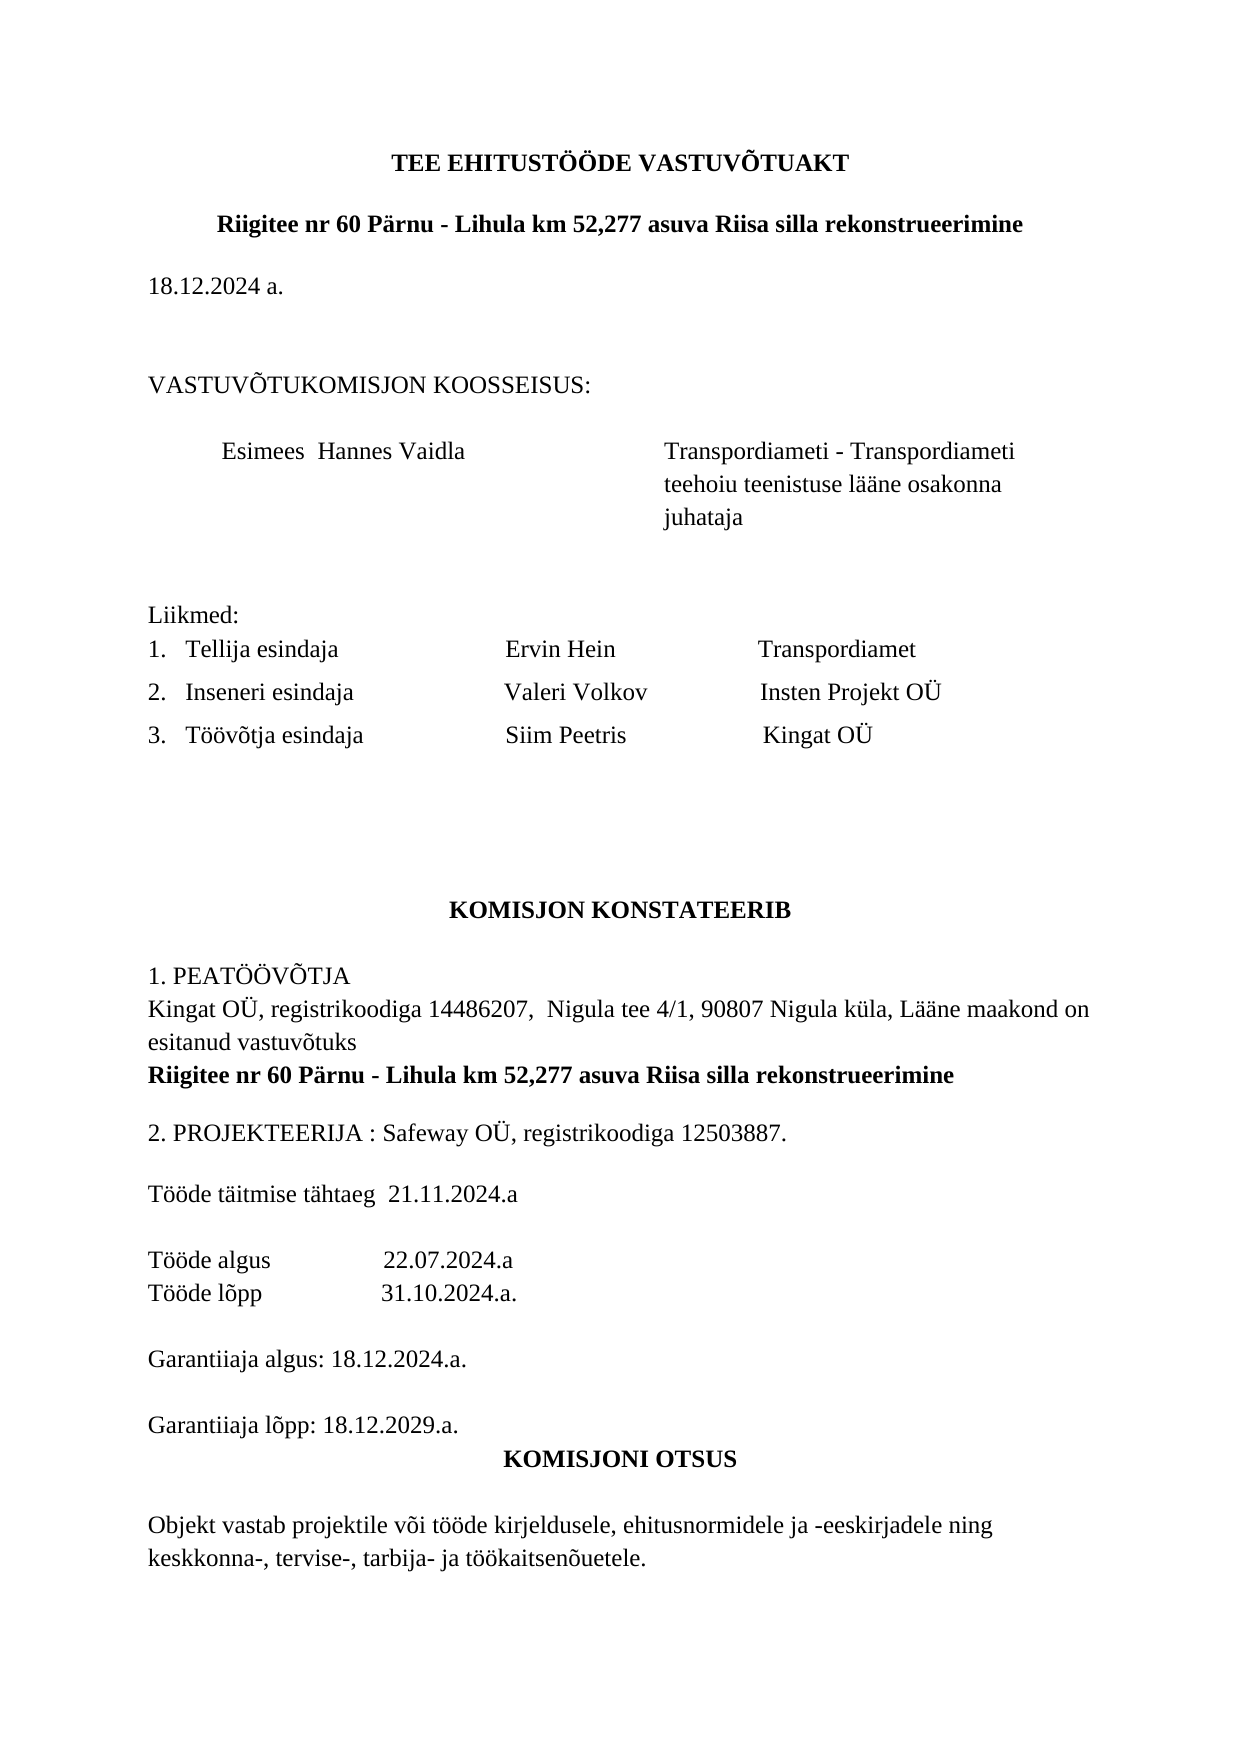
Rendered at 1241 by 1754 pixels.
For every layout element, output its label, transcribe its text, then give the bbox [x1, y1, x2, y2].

text Tööde lõpp 31.10.2024.a. [148, 1278, 1093, 1307]
text 18.12.2024 a. [148, 271, 1093, 300]
text Tööde algus 22.07.2024.a [148, 1246, 1093, 1274]
text 1. PEATÖÖVÕTJA [148, 961, 1093, 990]
text TEE EHITUSTÖÖDE VASTUVÕTUAKT [148, 148, 1093, 176]
text Tööde täitmise tähtaeg 21.11.2024.a [148, 1179, 1093, 1208]
text Riigitee nr 60 Pärnu - Lihula km 52,277 asuva Riisa silla rekonstrueerimine [148, 1060, 1093, 1089]
text Esimees Hannes Vaidla Transpordiameti - Transpordiameti teehoiu teenistuse lääne osakonna juhataja [221, 436, 1048, 531]
list Inseneri esindaja Valeri Volkov Insten Projekt OÜ [148, 677, 1093, 706]
text Garantiiaja algus: 18.12.2024.a. [148, 1344, 1093, 1373]
text Garantiiaja lõpp: 18.12.2029.a. [148, 1411, 1093, 1439]
text KOMISJON KONSTATEERIB [148, 895, 1093, 924]
text Liikmed: [148, 601, 1093, 629]
text KOMISJONI OTSUS [148, 1444, 1093, 1472]
list Töövõtja esindaja Siim Peetris Kingat OÜ [148, 720, 1093, 749]
text Riigitee nr 60 Pärnu - Lihula km 52,277 asuva Riisa silla rekonstrueerimine [148, 209, 1093, 238]
text 2. PROJEKTEERIJA : Safeway OÜ, registrikoodiga 12503887. [148, 1118, 1093, 1146]
text Kingat OÜ, registrikoodiga 14486207, Nigula tee 4/1, 90807 Nigula küla, Lääne maakond on esitanud vastuvõtuks [148, 994, 1093, 1056]
list Tellija esindaja Ervin Hein Transpordiamet [148, 634, 1093, 662]
text VASTUVÕTUKOMISJON KOOSSEISUS: [148, 370, 1093, 399]
text Objekt vastab projektile või tööde kirjeldusele, ehitusnormidele ja -eeskirjadele ning keskkonna-, tervise-, tarbija- ja töökaitsenõuetele. [148, 1510, 1093, 1571]
